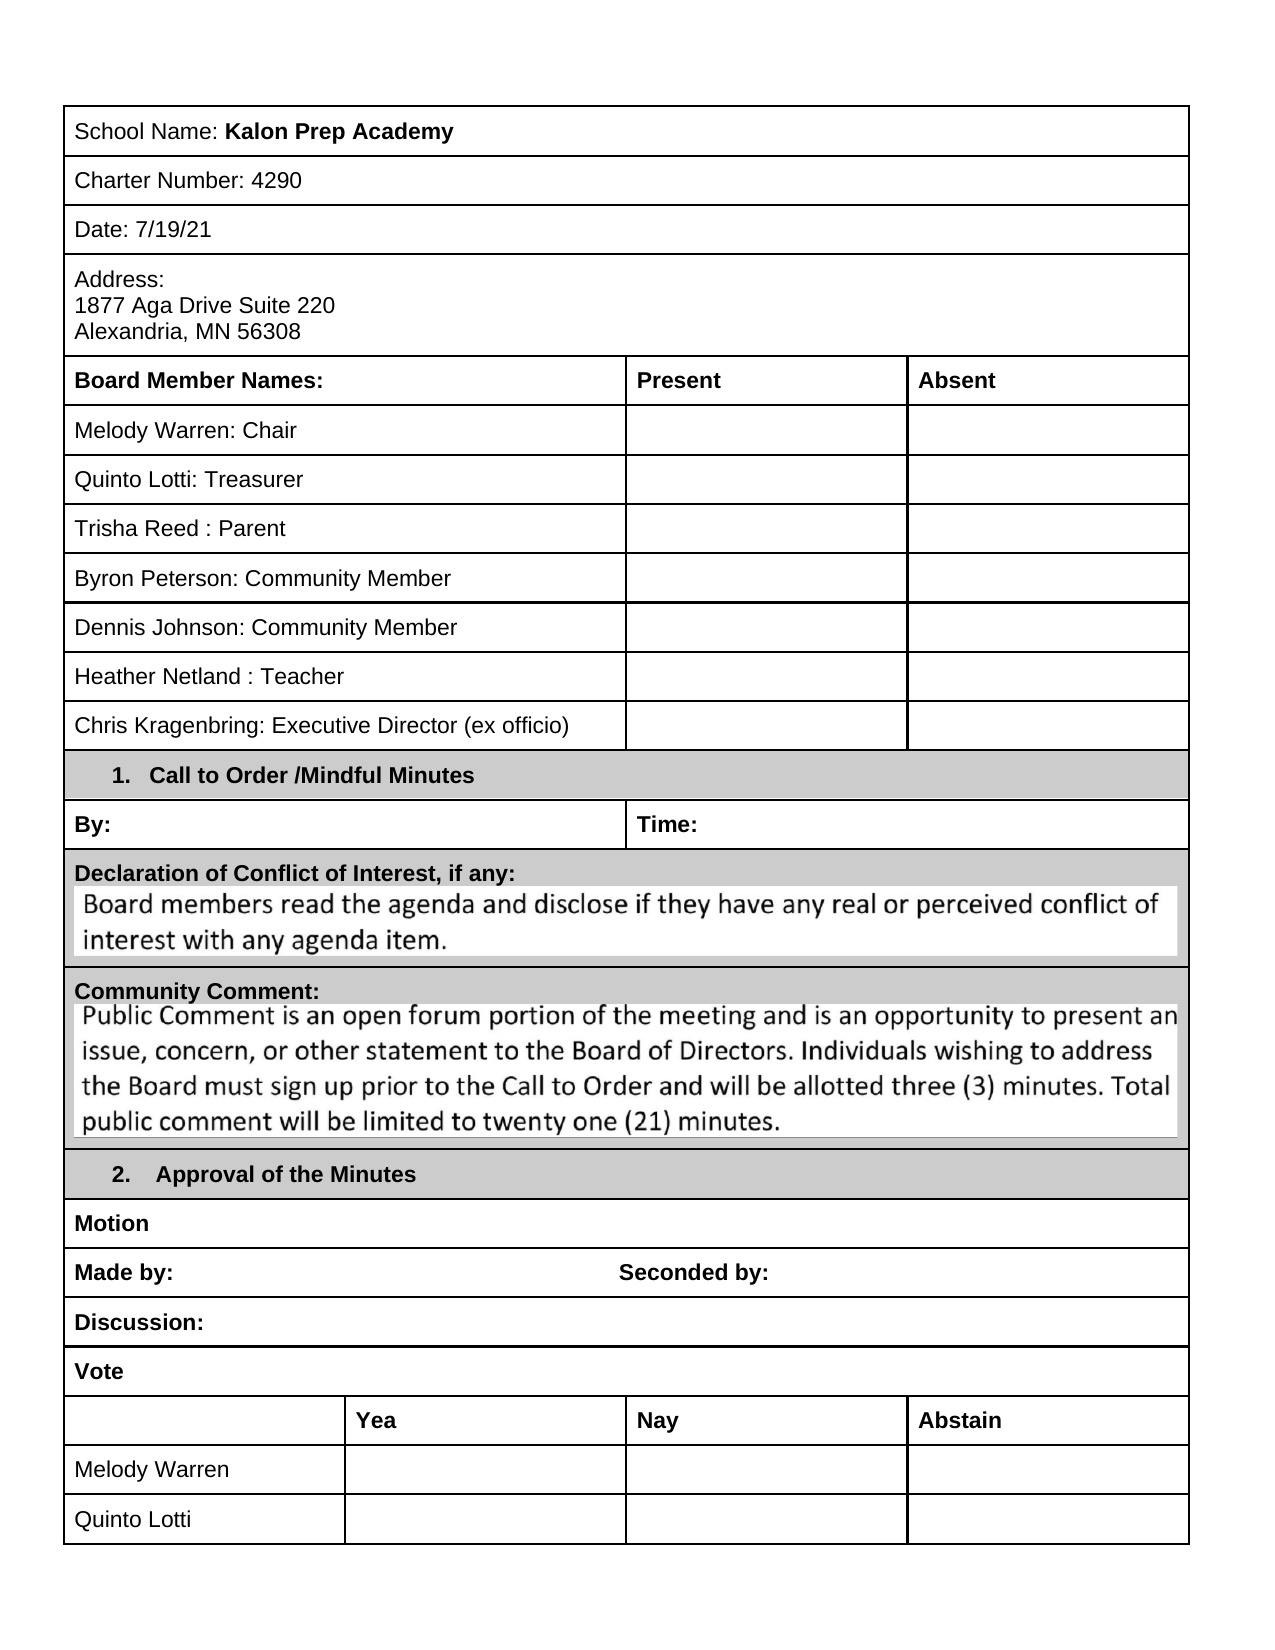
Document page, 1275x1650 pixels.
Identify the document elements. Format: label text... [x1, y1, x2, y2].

table_cell [909, 604, 1188, 651]
table_cell Dennis Johnson: Community Member [65, 604, 625, 651]
table_cell [65, 1397, 344, 1444]
table_cell Byron Peterson: Community Member [65, 554, 625, 601]
table_cell [909, 554, 1188, 601]
table_cell Absent [909, 357, 1188, 404]
table_cell Abstain [909, 1397, 1188, 1444]
table_cell Approval of the Minutes [65, 1150, 1188, 1198]
table_cell Heather Netland : Teacher [65, 653, 625, 700]
table_cell [627, 1495, 906, 1542]
table_cell Declaration of Conflict of Interest, if any: [65, 850, 1188, 966]
table_header School Name: Kalon Prep Academy [65, 107, 1188, 154]
table_cell [627, 456, 906, 503]
table_cell [627, 653, 906, 700]
table_cell Discussion: [65, 1298, 1188, 1345]
table_cell Quinto Lotti [65, 1495, 344, 1542]
table_cell Community Comment: [65, 968, 1188, 1148]
table_cell Melody Warren: Chair [65, 406, 625, 453]
table_cell Time: [627, 801, 1188, 848]
table_cell Present [627, 357, 906, 404]
table_cell [909, 702, 1188, 749]
table_cell [627, 702, 906, 749]
table_cell [909, 456, 1188, 503]
table_cell Yea [346, 1397, 625, 1444]
table_cell By: [65, 801, 625, 848]
table_cell Charter Number: 4290 [65, 157, 1188, 204]
table_cell [627, 505, 906, 552]
table_cell Melody Warren [65, 1446, 344, 1493]
picture [74, 1004, 1178, 1138]
table_cell Nay [627, 1397, 906, 1444]
table_cell Quinto Lotti: Treasurer [65, 456, 625, 503]
table_cell [909, 1446, 1188, 1493]
table_cell [909, 505, 1188, 552]
table_cell [346, 1495, 625, 1542]
table_cell Vote [65, 1348, 1188, 1395]
table_cell [346, 1446, 625, 1493]
table_cell [909, 406, 1188, 453]
table_cell [627, 554, 906, 601]
table_cell [627, 604, 906, 651]
table_cell Chris Kragenbring: Executive Director (ex officio) [65, 702, 625, 749]
table_cell Trisha Reed : Parent [65, 505, 625, 552]
table_cell Date: 7/19/21 [65, 206, 1188, 253]
table_cell Board Member Names: [65, 357, 625, 404]
picture [74, 886, 1178, 956]
table_cell [909, 653, 1188, 700]
table_cell Address: 1877 Aga Drive Suite 220 Alexandria, MN 56308 [65, 255, 1188, 355]
table_cell [909, 1495, 1188, 1542]
table_cell [627, 406, 906, 453]
table_cell Call to Order /Mindful Minutes [65, 751, 1188, 798]
table_cell Made by: Seconded by: [65, 1249, 1188, 1296]
table_cell Motion [65, 1200, 1188, 1247]
table_cell [627, 1446, 906, 1493]
